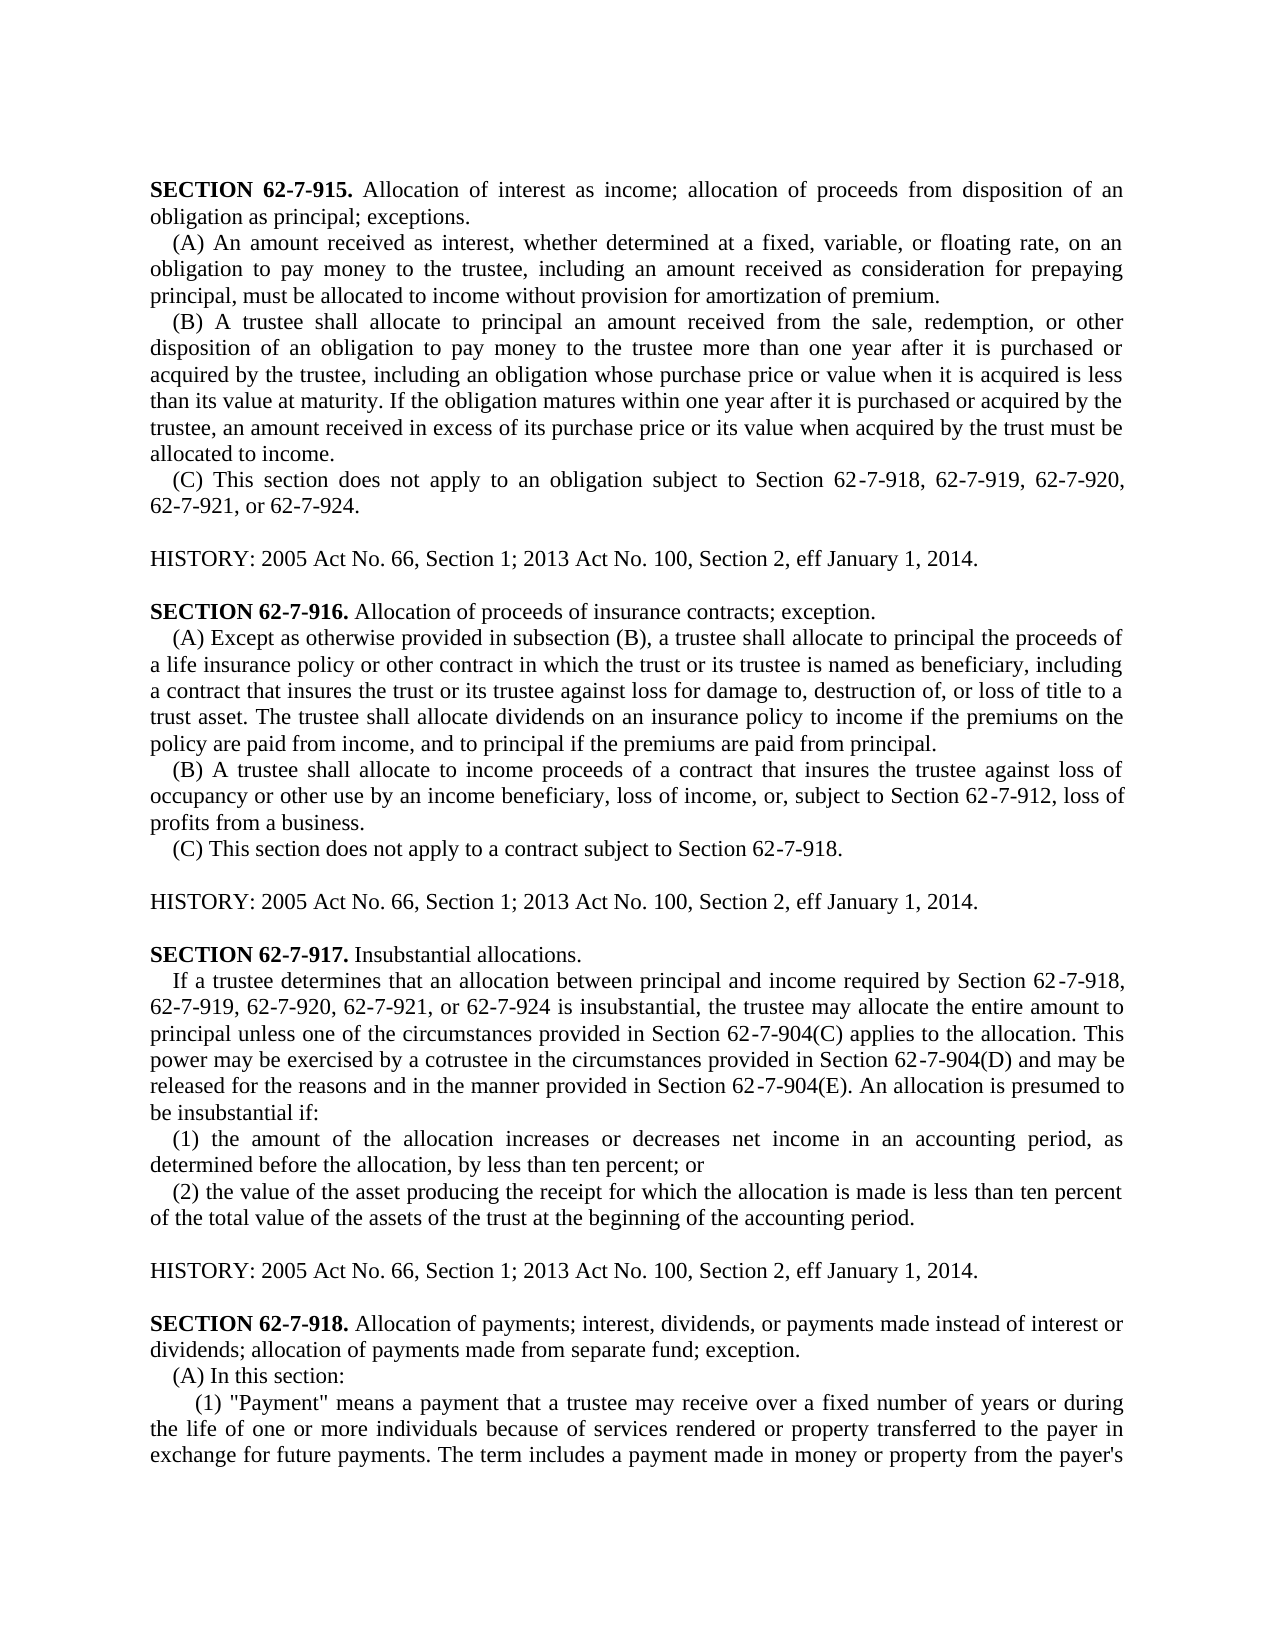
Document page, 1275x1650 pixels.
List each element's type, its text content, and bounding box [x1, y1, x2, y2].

text SECTION 62-7-915. Allocation of interest as income; allocation of proceeds from disposition of an obligation as principal; exceptions. [150, 176, 1125, 229]
text (C) This section does not apply to an obligation subject to Section 62-7-918, 62-7-919, 62-7-920, 62-7-921, or 62-7-924. [150, 466, 1125, 519]
text SECTION 62-7-916. Allocation of proceeds of insurance contracts; exception. [150, 598, 1125, 624]
text HISTORY: 2005 Act No. 66, Section 1; 2013 Act No. 100, Section 2, eff January 1, 2014. [150, 888, 1125, 914]
text SECTION 62-7-917. Insubstantial allocations. [150, 941, 1125, 967]
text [150, 1389, 1125, 1468]
text If a trustee determines that an allocation between principal and income required by Section 62-7-918, 62-7-919, 62-7-920, 62-7-921, or 62-7-924 is insubstantial, the trustee may allocate the entire amount to principal unless one of the circumstances provided in Section 62-7-904(C) applies to the allocation. This power may be exercised by a cotrustee in the circumstances provided in Section 62-7-904(D) and may be released for the reasons and in the manner provided in Section 62-7-904(E). An allocation is presumed to be insubstantial if: [150, 967, 1125, 1125]
text (A) Except as otherwise provided in subsection (B), a trustee shall allocate to principal the proceeds of a life insurance policy or other contract in which the trust or its trustee is named as beneficiary, including a contract that insures the trust or its trustee against loss for damage to, destruction of, or loss of title to a trust asset. The trustee shall allocate dividends on an insurance policy to income if the premiums on the policy are paid from income, and to principal if the premiums are paid from principal. [150, 624, 1125, 756]
text (B) A trustee shall allocate to principal an amount received from the sale, redemption, or other disposition of an obligation to pay money to the trustee more than one year after it is purchased or acquired by the trustee, including an obligation whose purchase price or value when it is acquired is less than its value at maturity. If the obligation matures within one year after it is purchased or acquired by the trustee, an amount received in excess of its purchase price or its value when acquired by the trust must be allocated to income. [150, 308, 1125, 466]
text (C) This section does not apply to a contract subject to Section 62-7-918. [150, 835, 1125, 862]
text (A) An amount received as interest, whether determined at a fixed, variable, or floating rate, on an obligation to pay money to the trustee, including an amount received as consideration for prepaying principal, must be allocated to income without provision for amortization of premium. [150, 229, 1125, 308]
text (A) In this section: [150, 1362, 1125, 1389]
text (1) the amount of the allocation increases or decreases net income in an accounting period, as determined before the allocation, by less than ten percent; or [150, 1125, 1125, 1178]
text (B) A trustee shall allocate to income proceeds of a contract that insures the trustee against loss of occupancy or other use by an income beneficiary, loss of income, or, subject to Section 62-7-912, loss of profits from a business. [150, 756, 1125, 835]
text (2) the value of the asset producing the receipt for which the allocation is made is less than ten percent of the total value of the assets of the trust at the beginning of the accounting period. [150, 1178, 1125, 1231]
text HISTORY: 2005 Act No. 66, Section 1; 2013 Act No. 100, Section 2, eff January 1, 2014. [150, 545, 1125, 572]
text SECTION 62-7-918. Allocation of payments; interest, dividends, or payments made instead of interest or dividends; allocation of payments made from separate fund; exception. [150, 1309, 1125, 1362]
text HISTORY: 2005 Act No. 66, Section 1; 2013 Act No. 100, Section 2, eff January 1, 2014. [150, 1257, 1125, 1283]
